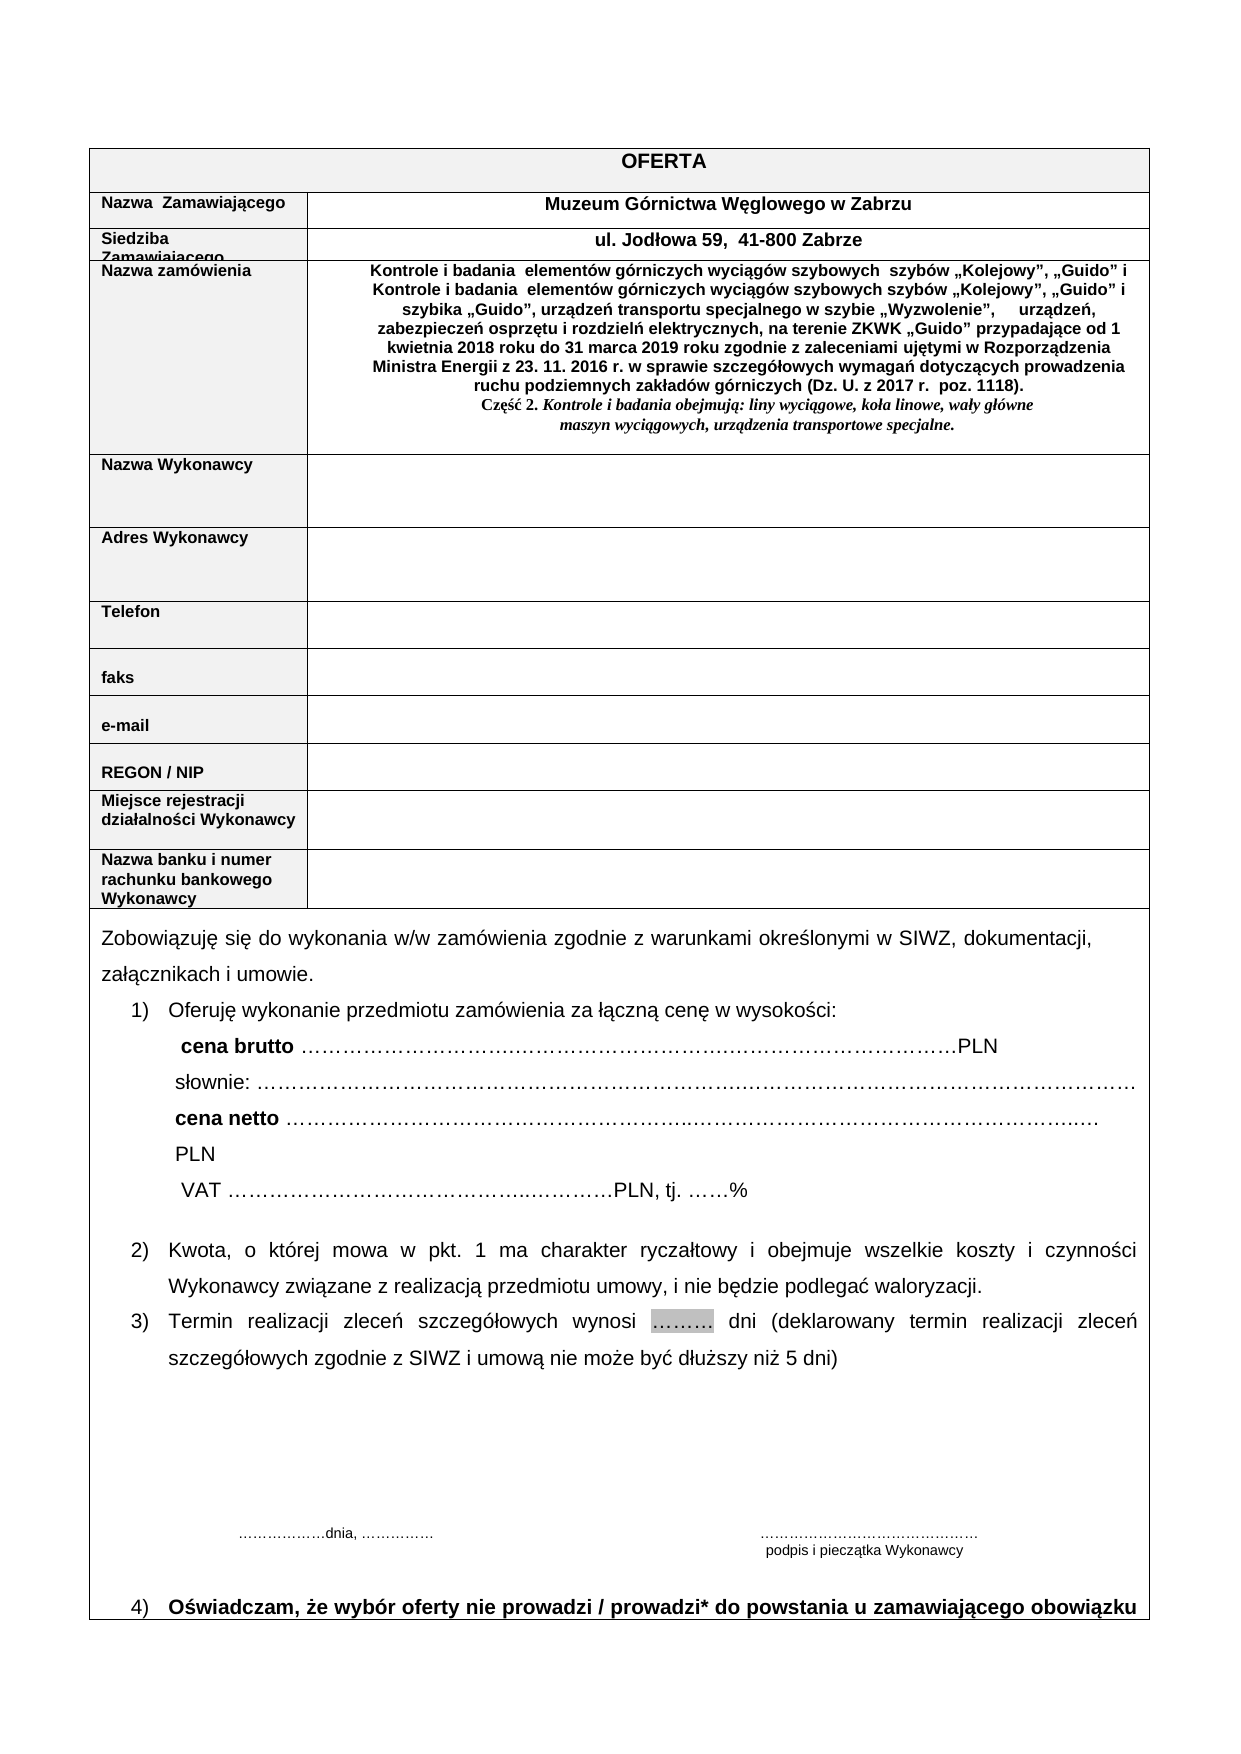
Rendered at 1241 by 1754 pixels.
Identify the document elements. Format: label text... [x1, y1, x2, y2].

table_cell [308, 791, 1149, 849]
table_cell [90, 909, 1149, 1618]
table_cell e-mail [90, 696, 307, 743]
table_cell [308, 528, 1149, 601]
table_cell Adres Wykonawcy [90, 528, 307, 601]
table_cell Nazwa banku i numer rachunku bankowego Wykonawcy w przypadku wpłaty wadium przelewem [90, 850, 307, 908]
table_cell [308, 602, 1149, 648]
table_cell Kontrole i badania elementów górniczych wyciągów szybowych szybów „Kolejowy”, „Guido” i Kontrole i badania elementów górniczych wyciągów szybowych szybów „Kolejowy”, „Guido” i szybika „Guido”, urządzeń transportu specjalnego w szybie „Wyzwolenie”, urządzeń, zabezpieczeń osprzętu i rozdzielń elektrycznych, na terenie ZKWK „Guido” przypadające od 1 kwietnia 2018 roku do 31 marca 2019 roku zgodnie z zaleceniami ujętymi w Rozporządzenia Ministra Energii z 23. 11. 2016 r. w sprawie szczegółowych wymagań dotyczących prowadzenia ruchu podziemnych zakładów górniczych (Dz. U. z 2017 r. poz. 1118). Część 2. Kontrole i badania obejmują: liny wyciągowe, koła linowe, wały główne maszyn wyciągowych, urządzenia transportowe specjalne. [308, 261, 1149, 454]
table_cell faks [90, 649, 307, 695]
table_cell [308, 649, 1149, 695]
table_cell Muzeum Górnictwa Węglowego w Zabrzu [308, 193, 1149, 228]
table_cell REGON / NIP [90, 744, 307, 790]
table_cell [308, 455, 1149, 527]
table_cell Siedziba Zamawiającego [90, 229, 307, 260]
table_cell Telefon [90, 602, 307, 648]
table_cell Miejsce rejestracji działalności Wykonawcy [90, 791, 307, 849]
table_cell Nazwa Wykonawcy [90, 455, 307, 527]
table_cell [308, 744, 1149, 790]
table_cell Nazwa zamówienia [90, 261, 307, 454]
table_cell [308, 696, 1149, 743]
table_cell ul. Jodłowa 59, 41-800 Zabrze [308, 229, 1149, 260]
table_cell [308, 850, 1149, 908]
table_cell Nazwa Zamawiającego [90, 193, 307, 228]
table_header OFERTA [90, 149, 1149, 192]
